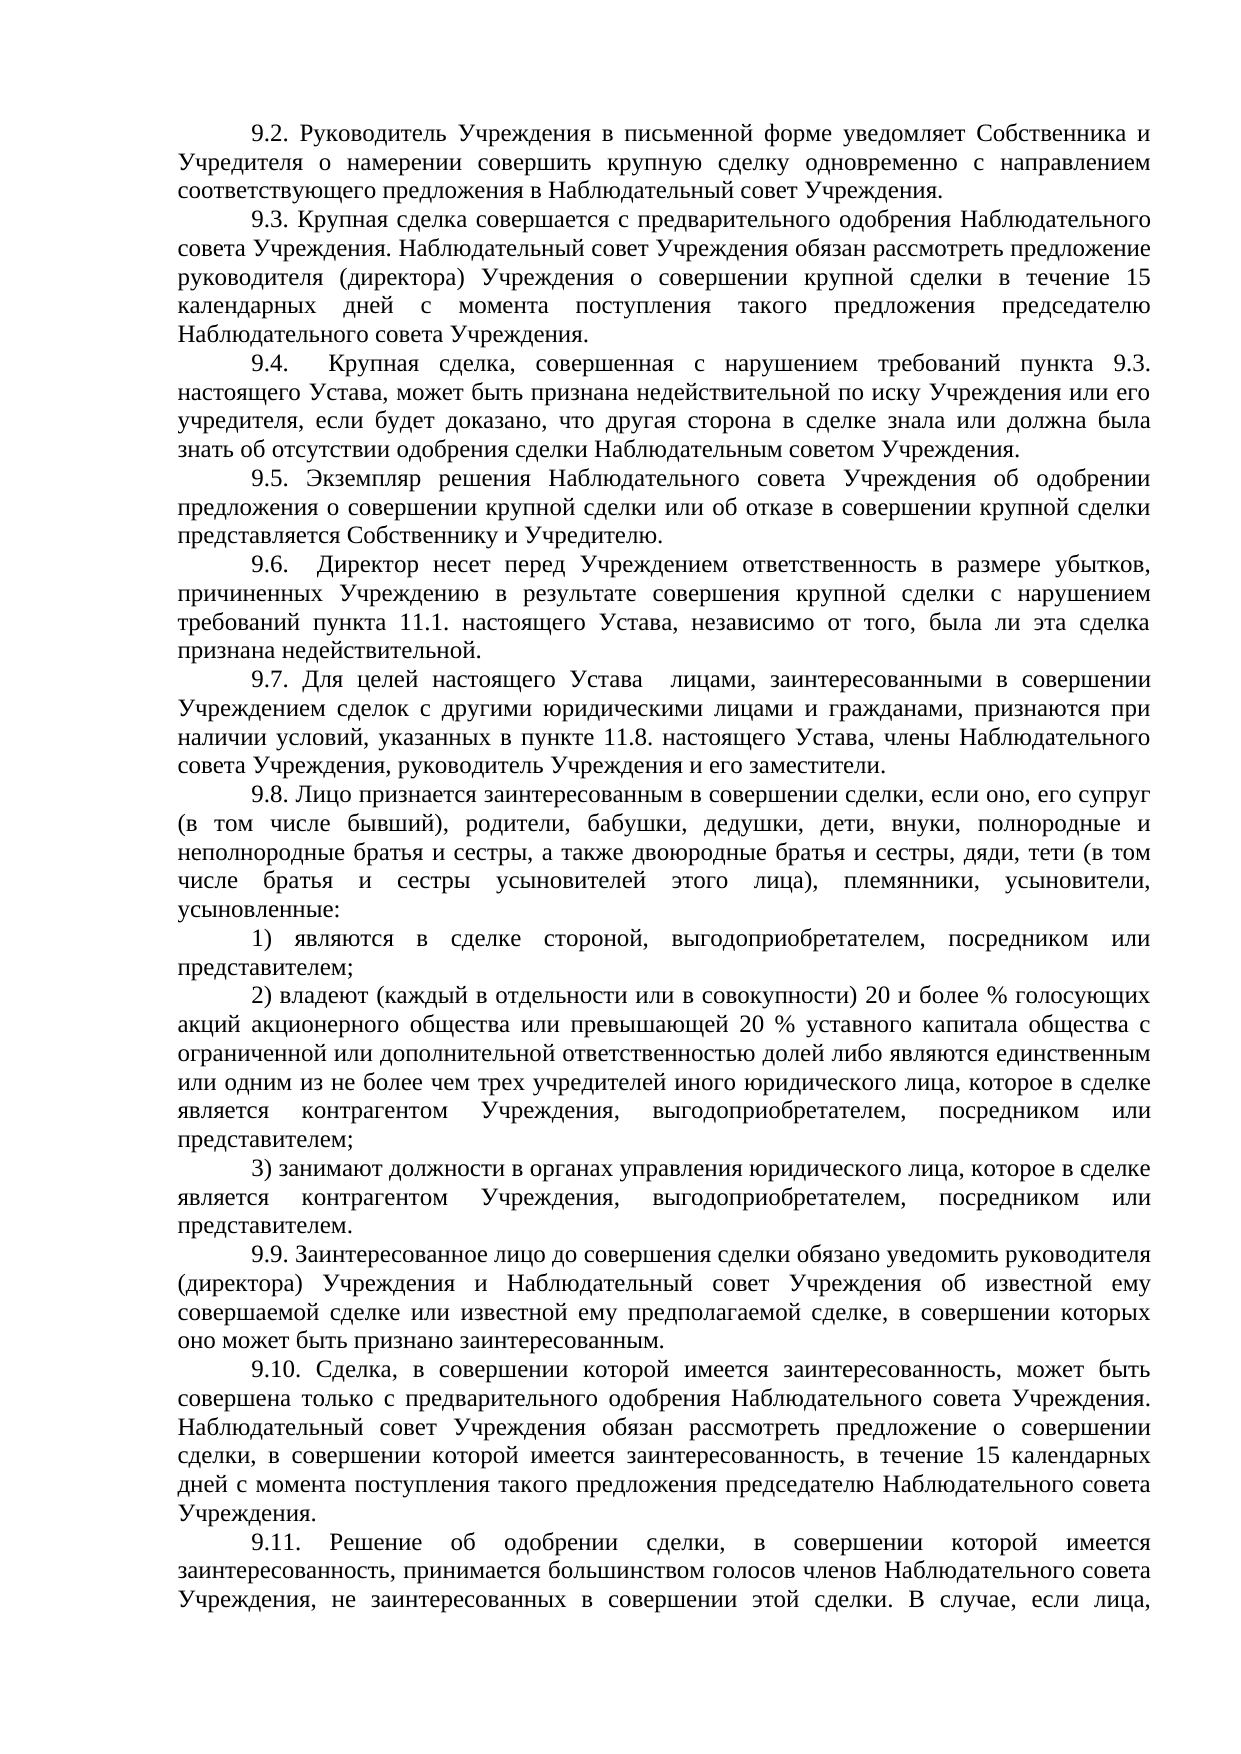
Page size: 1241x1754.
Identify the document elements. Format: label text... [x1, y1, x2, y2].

text 9.5. Экземпляр решения Наблюдательного совета Учреждения об одобрении предложения о совершении крупной сделки или об отказе в совершении крупной сделки представляется Собственнику и Учредителю. [177, 463, 1152, 549]
text 9.10. Сделка, в совершении которой имеется заинтересованность, может быть совершена только с предварительного одобрения Наблюдательного совета Учреждения. Наблюдательный совет Учреждения обязан рассмотреть предложение о совершении сделки, в совершении которой имеется заинтересованность, в течение 15 календарных дней с момента поступления такого предложения председателю Наблюдательного совета Учреждения. [177, 1354, 1152, 1527]
text 9.3. Крупная сделка совершается с предварительного одобрения Наблюдательного совета Учреждения. Наблюдательный совет Учреждения обязан рассмотреть предложение руководителя (директора) Учреждения о совершении крупной сделки в течение 15 календарных дней с момента поступления такого предложения председателю Наблюдательного совета Учреждения. [177, 204, 1152, 348]
text 3) занимают должности в органах управления юридического лица, которое в сделке является контрагентом Учреждения, выгодоприобретателем, посредником или представителем. [177, 1153, 1152, 1239]
text 9.8. Лицо признается заинтересованным в совершении сделки, если оно, его супруг (в том числе бывший), родители, бабушки, дедушки, дети, внуки, полнородные и неполнородные братья и сестры, а также двоюродные братья и сестры, дяди, тети (в том числе братья и сестры усыновителей этого лица), племянники, усыновители, усыновленные: [177, 779, 1152, 923]
text 9.2. Руководитель Учреждения в письменной форме уведомляет Собственника и Учредителя о намерении совершить крупную сделку одновременно с направлением соответствующего предложения в Наблюдательный совет Учреждения. [177, 118, 1152, 204]
text 2) владеют (каждый в отдельности или в совокупности) 20 и более % голосующих акций акционерного общества или превышающей 20 % уставного капитала общества с ограниченной или дополнительной ответственностью долей либо являются единственным или одним из не более чем трех учредителей иного юридического лица, которое в сделке является контрагентом Учреждения, выгодоприобретателем, посредником или представителем; [177, 981, 1152, 1153]
text 9.7. Для целей настоящего Устава лицами, заинтересованными в совершении Учреждением сделок с другими юридическими лицами и гражданами, признаются при наличии условий, указанных в пункте 11.8. настоящего Устава, члены Наблюдательного совета Учреждения, руководитель Учреждения и его заместители. [177, 664, 1152, 779]
text 9.4. Крупная сделка, совершенная с нарушением требований пункта 9.3. настоящего Устава, может быть признана недействительной по иску Учреждения или его учредителя, если будет доказано, что другая сторона в сделке знала или должна была знать об отсутствии одобрения сделки Наблюдательным советом Учреждения. [177, 348, 1152, 463]
text 1) являются в сделке стороной, выгодоприобретателем, посредником или представителем; [177, 923, 1152, 981]
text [177, 1527, 1152, 1613]
text 9.9. Заинтересованное лицо до совершения сделки обязано уведомить руководителя (директора) Учреждения и Наблюдательный совет Учреждения об известной ему совершаемой сделке или известной ему предполагаемой сделке, в совершении которых оно может быть признано заинтересованным. [177, 1239, 1152, 1354]
text 9.6. Директор несет перед Учреждением ответственность в размере убытков, причиненных Учреждению в результате совершения крупной сделки с нарушением требований пункта 11.1. настоящего Устава, независимо от того, была ли эта сделка признана недействительной. [177, 549, 1152, 664]
